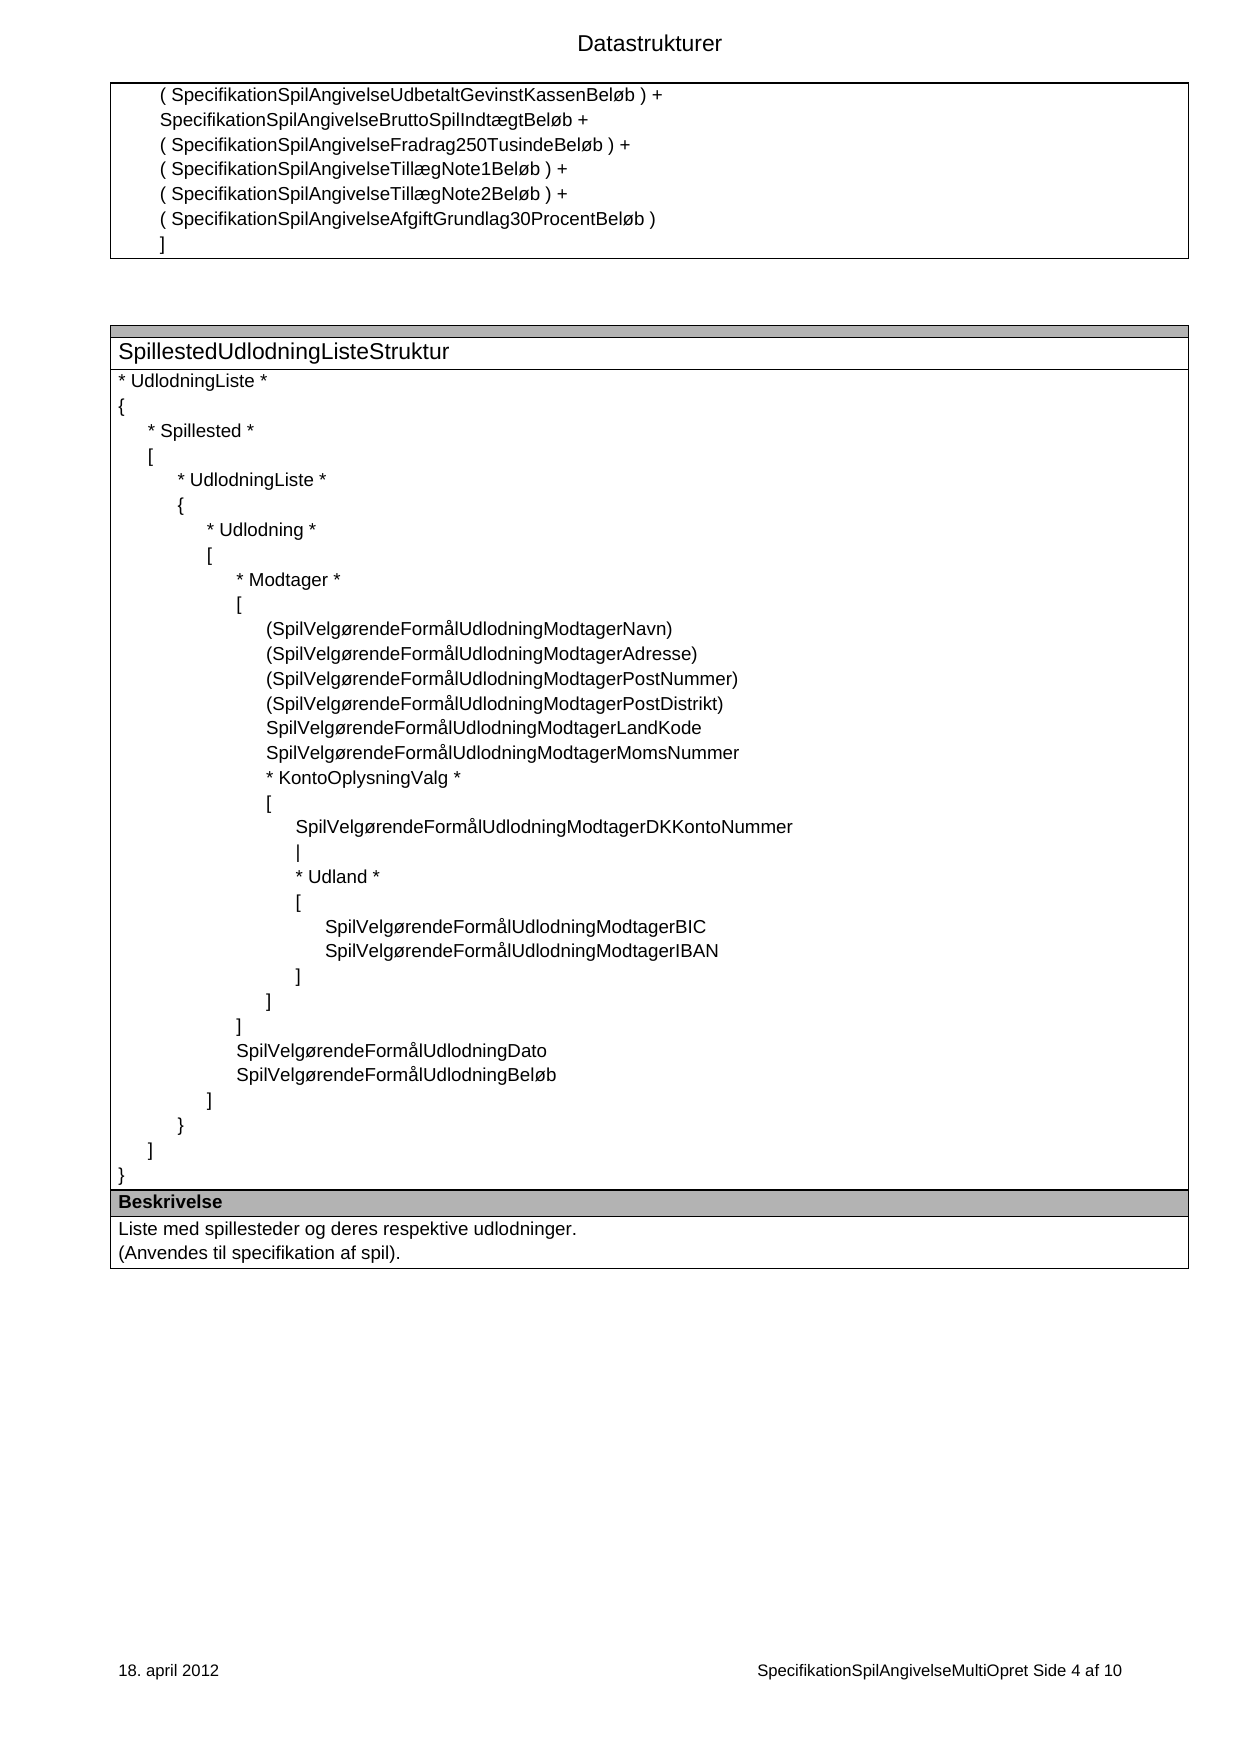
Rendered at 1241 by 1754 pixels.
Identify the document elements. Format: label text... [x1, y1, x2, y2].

table_cell Beskrivelse [111, 1191, 1188, 1216]
table_header [111, 326, 1188, 337]
table_cell * UdlodningListe * { * Spillested * [ * UdlodningListe * { * Udlodning * [ * Modtager * [ (SpilVelgørendeFormålUdlodningModtagerNavn) (SpilVelgørendeFormålUdlodningModtagerAdresse) (SpilVelgørendeFormålUdlodningModtagerPostNummer) (SpilVelgørendeFormålUdlodningModtagerPostDistrikt) SpilVelgørendeFormålUdlodningModtagerLandKode SpilVelgørendeFormålUdlodningModtagerMomsNummer * KontoOplysningValg * [ SpilVelgørendeFormålUdlodningModtagerDKKontoNummer | * Udland * [ SpilVelgørendeFormålUdlodningModtagerBIC SpilVelgørendeFormålUdlodningModtagerIBAN ] ] ] SpilVelgørendeFormålUdlodningDato SpilVelgørendeFormålUdlodningBeløb ] } ] } [111, 370, 1188, 1189]
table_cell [111, 84, 1188, 258]
table_cell Liste med spillesteder og deres respektive udlodninger. (Anvendes til specifikation af spil). [111, 1217, 1188, 1268]
table_cell SpillestedUdlodningListeStruktur [111, 338, 1188, 368]
